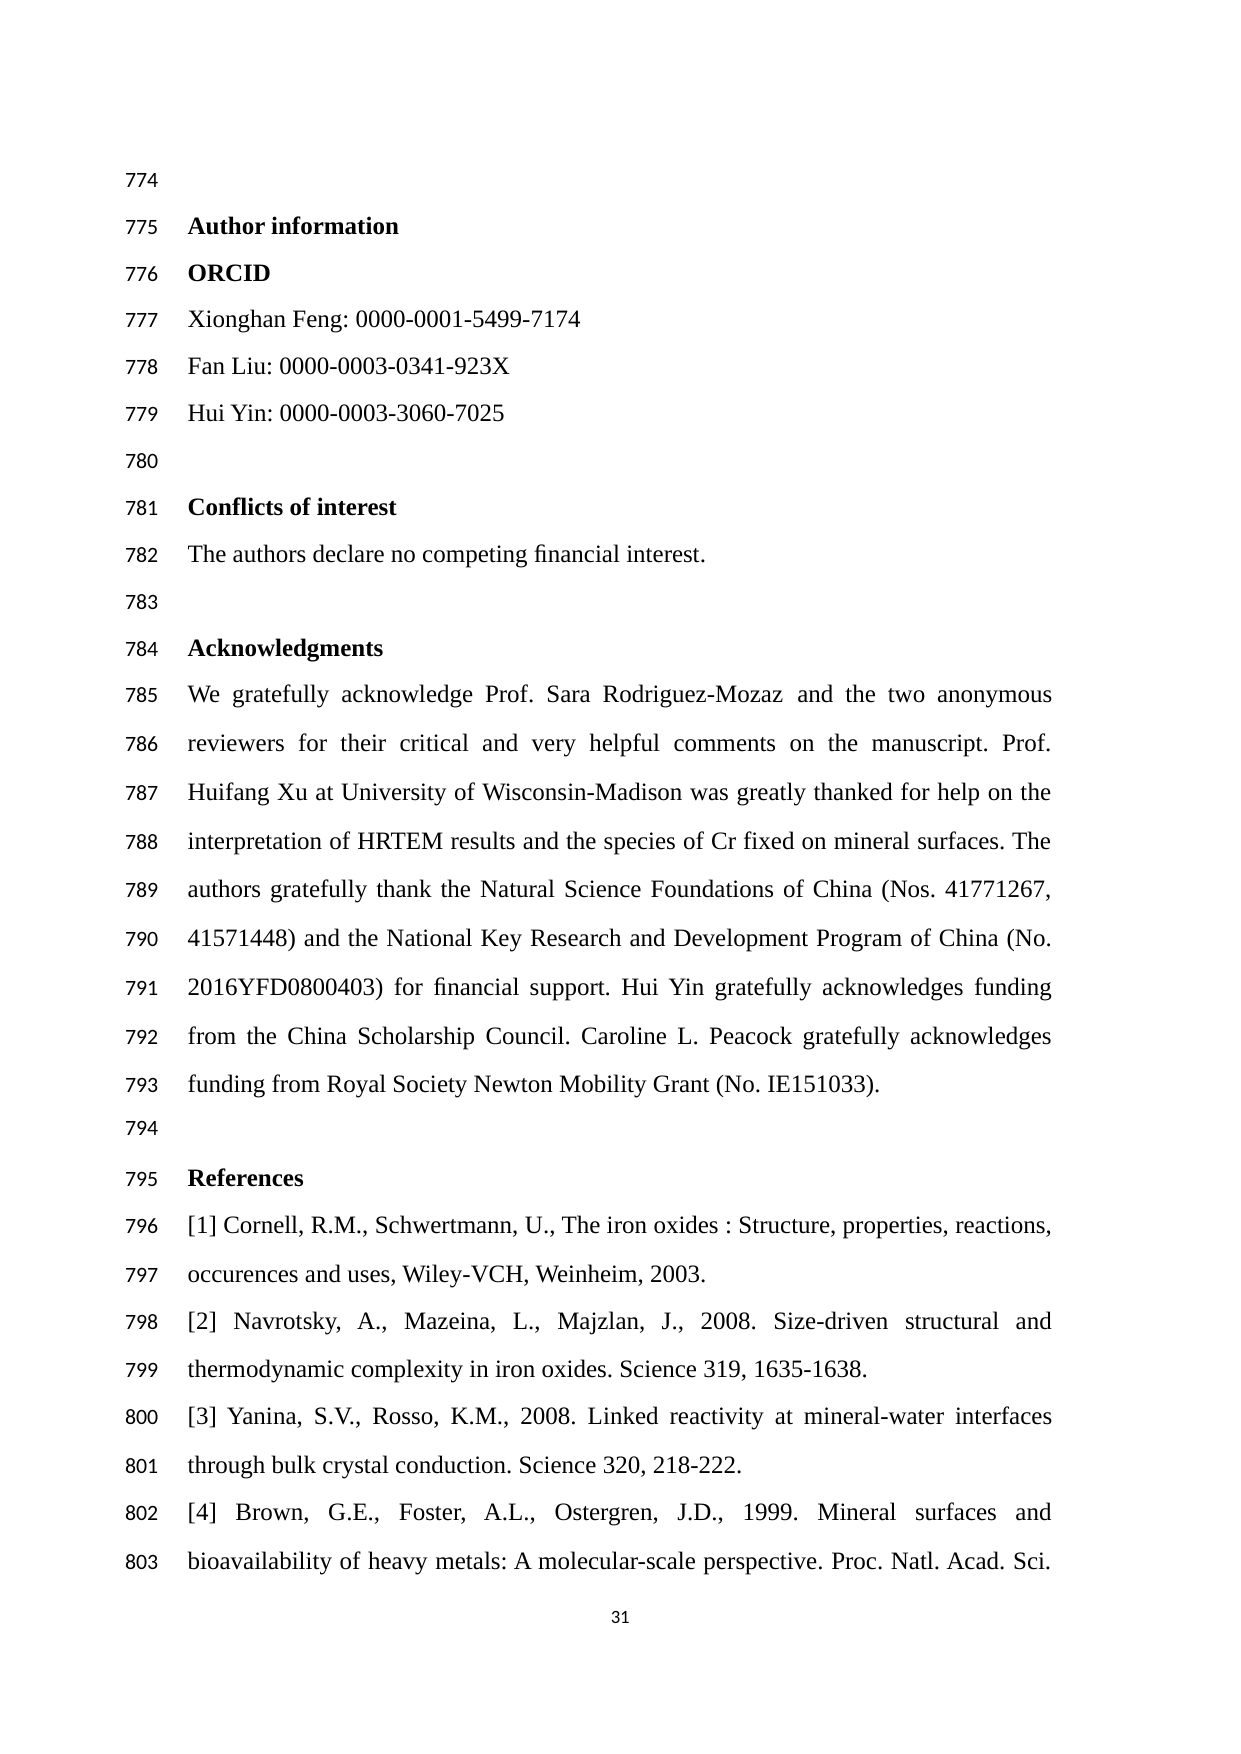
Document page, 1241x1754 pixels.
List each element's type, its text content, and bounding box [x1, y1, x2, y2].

text Conflicts of interest [187, 490, 1053, 523]
text Acknowledgments [187, 631, 1053, 663]
text ORCID [187, 256, 1053, 288]
text The authors declare no competing ﬁnancial interest. [187, 537, 1053, 569]
text Fan Liu: 0000-0003-0341-923X [187, 349, 1053, 382]
text [3] Yanina, S.V., Rosso, K.M., 2008. Linked reactivity at mineral-water interfaces through bulk crystal conduction. Science 320, 218-222. [187, 1399, 1053, 1481]
text [1] Cornell, R.M., Schwertmann, U., The iron oxides : Structure, properties, reactions, occurences and uses, Wiley-VCH, Weinheim, 2003. [187, 1208, 1053, 1289]
text Xionghan Feng: 0000-0001-5499-7174 [187, 303, 1053, 335]
text [2] Navrotsky, A., Mazeina, L., Majzlan, J., 2008. Size-driven structural and thermodynamic complexity in iron oxides. Science 319, 1635-1638. [187, 1304, 1053, 1385]
text Author information [187, 209, 1053, 241]
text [187, 1495, 1053, 1576]
text We gratefully acknowledge Prof. Sara Rodriguez-Mozaz and the two anonymous reviewers for their critical and very helpful comments on the manuscript. Prof. Huifang Xu at University of Wisconsin-Madison was greatly thanked for help on the interpretation of HRTEM results and the species of Cr fixed on mineral surfaces. The authors gratefully thank the Natural Science Foundations of China (Nos. 41771267, 41571448) and the National Key Research and Development Program of China (No. 2016YFD0800403) for ﬁnancial support. Hui Yin gratefully acknowledges funding from the China Scholarship Council. Caroline L. Peacock gratefully acknowledges funding from Royal Society Newton Mobility Grant (No. IE151033). [187, 678, 1053, 1100]
text References [187, 1161, 1053, 1194]
text Hui Yin: 0000-0003-3060-7025 [187, 396, 1053, 429]
